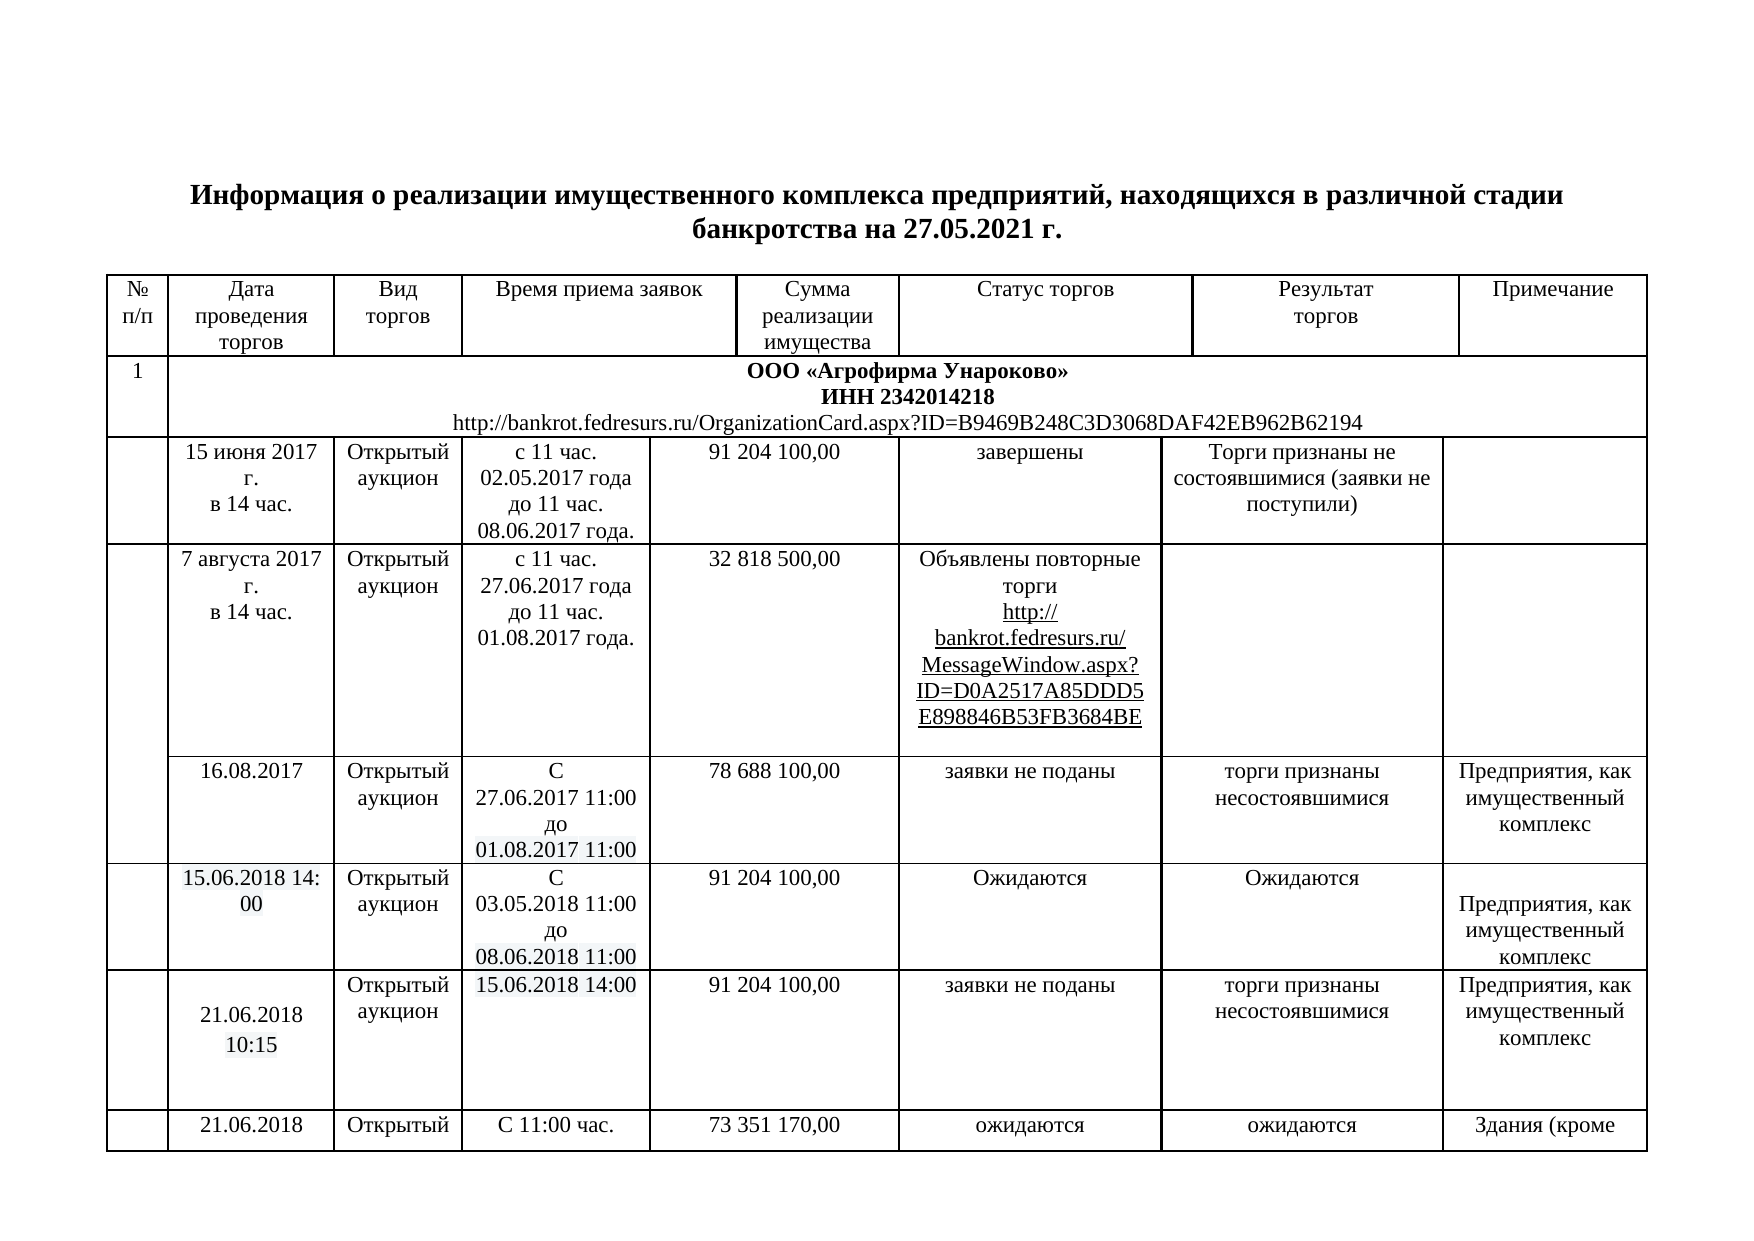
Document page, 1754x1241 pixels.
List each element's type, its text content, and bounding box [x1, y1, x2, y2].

table_cell С 27.06.2017 11:00 до 01.08.2017 11:00 [463, 757, 649, 863]
table_cell заявки не поданы [900, 971, 1160, 1109]
table_header Результат торгов [1194, 276, 1458, 354]
text Информация о реализации имущественного комплекса предприятий, находящихся в различной стадии банкротства на 27.05.2021 г. [118, 177, 1636, 244]
table_cell заявки не поданы [900, 757, 1160, 863]
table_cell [1444, 1111, 1646, 1149]
table_cell Торги признаны не состоявшимися (заявки не поступили) [1163, 438, 1442, 543]
table_header № п/п [108, 276, 167, 354]
table_cell [108, 1111, 167, 1149]
table_cell Предприятия, как имущественный комплекс [1444, 971, 1646, 1109]
table_header Сумма реализации имущества [738, 276, 898, 354]
table_cell 15 июня 2017 г. в 14 час. [169, 438, 333, 543]
table_cell 91 204 100,00 [651, 971, 898, 1109]
table_cell Открытый аукцион [335, 757, 461, 863]
table_cell Предприятия, как имущественный комплекс [1444, 864, 1646, 969]
table_cell 91 204 100,00 [651, 864, 898, 969]
table_header Время приема заявок [463, 276, 735, 354]
table_cell Ожидаются [900, 864, 1160, 969]
table_cell Открытый аукцион [335, 1111, 461, 1149]
table_cell Ожидаются [1163, 864, 1442, 969]
table_header Вид торгов [335, 276, 461, 354]
table_cell завершены [900, 438, 1160, 543]
table_cell 1 [108, 357, 167, 436]
table_cell [108, 971, 167, 1109]
table_cell 21.06.2018 10:15 [169, 971, 333, 1109]
table_cell Объявлены повторные торги http://bankrot.fedresurs.ru/ MessageWindow.aspx?ID=D0A2517A85DDD5 E898846B53FB3684BE [900, 545, 1160, 756]
table_cell [1444, 438, 1646, 543]
table_cell 15.06.2018 14:00 [463, 971, 649, 1109]
table_cell [108, 438, 167, 543]
table_cell Открытый аукцион [335, 545, 461, 756]
table_cell с 11 час. 02.05.2017 года до 11 час. 08.06.2017 года. [463, 438, 649, 543]
table_cell 73 351 170,00 [651, 1111, 898, 1149]
table_header Статус торгов [900, 276, 1191, 354]
table_cell с 11 час. 27.06.2017 года до 11 час. 01.08.2017 года. [463, 545, 649, 756]
table_cell [1444, 545, 1646, 756]
table_cell [108, 864, 167, 969]
table_cell ожидаются [900, 1111, 1160, 1149]
table_cell [1163, 545, 1442, 756]
table_cell 21.06.2018 [169, 1111, 333, 1149]
table_cell 15.06.2018 14:00 [169, 864, 333, 969]
table_cell 16.08.2017 [169, 757, 333, 863]
table_cell 7 августа 2017 г. в 14 час. [169, 545, 333, 756]
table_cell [463, 1111, 649, 1149]
table_cell торги признаны несостоявшимися [1163, 971, 1442, 1109]
table_cell ООО «Агрофирма Унароково» ИНН 2342014218 http://bankrot.fedresurs.ru/OrganizationCard.aspx?ID=B9469B248C3D3068DAF42EB962B62194 [169, 357, 1646, 436]
table_cell Открытый аукцион [335, 971, 461, 1109]
table_cell С 03.05.2018 11:00 до 08.06.2018 11:00 [463, 864, 548, 969]
table_cell Открытый аукцион [335, 864, 461, 969]
table_cell С 03.05.2018 11:00 до 08.06.2018 11:00 [563, 864, 649, 969]
table_cell [108, 545, 167, 863]
table_header Примечание [1460, 276, 1646, 354]
table_cell ожидаются [1163, 1111, 1442, 1149]
table_header Дата проведения торгов [169, 276, 333, 354]
table_cell 78 688 100,00 [651, 757, 898, 863]
table_cell 91 204 100,00 [651, 438, 898, 543]
table_cell 32 818 500,00 [651, 545, 898, 756]
table_cell Предприятия, как имущественный комплекс [1444, 757, 1646, 863]
table_cell торги признаны несостоявшимися [1163, 757, 1442, 863]
table_cell Открытый аукцион [335, 438, 461, 543]
